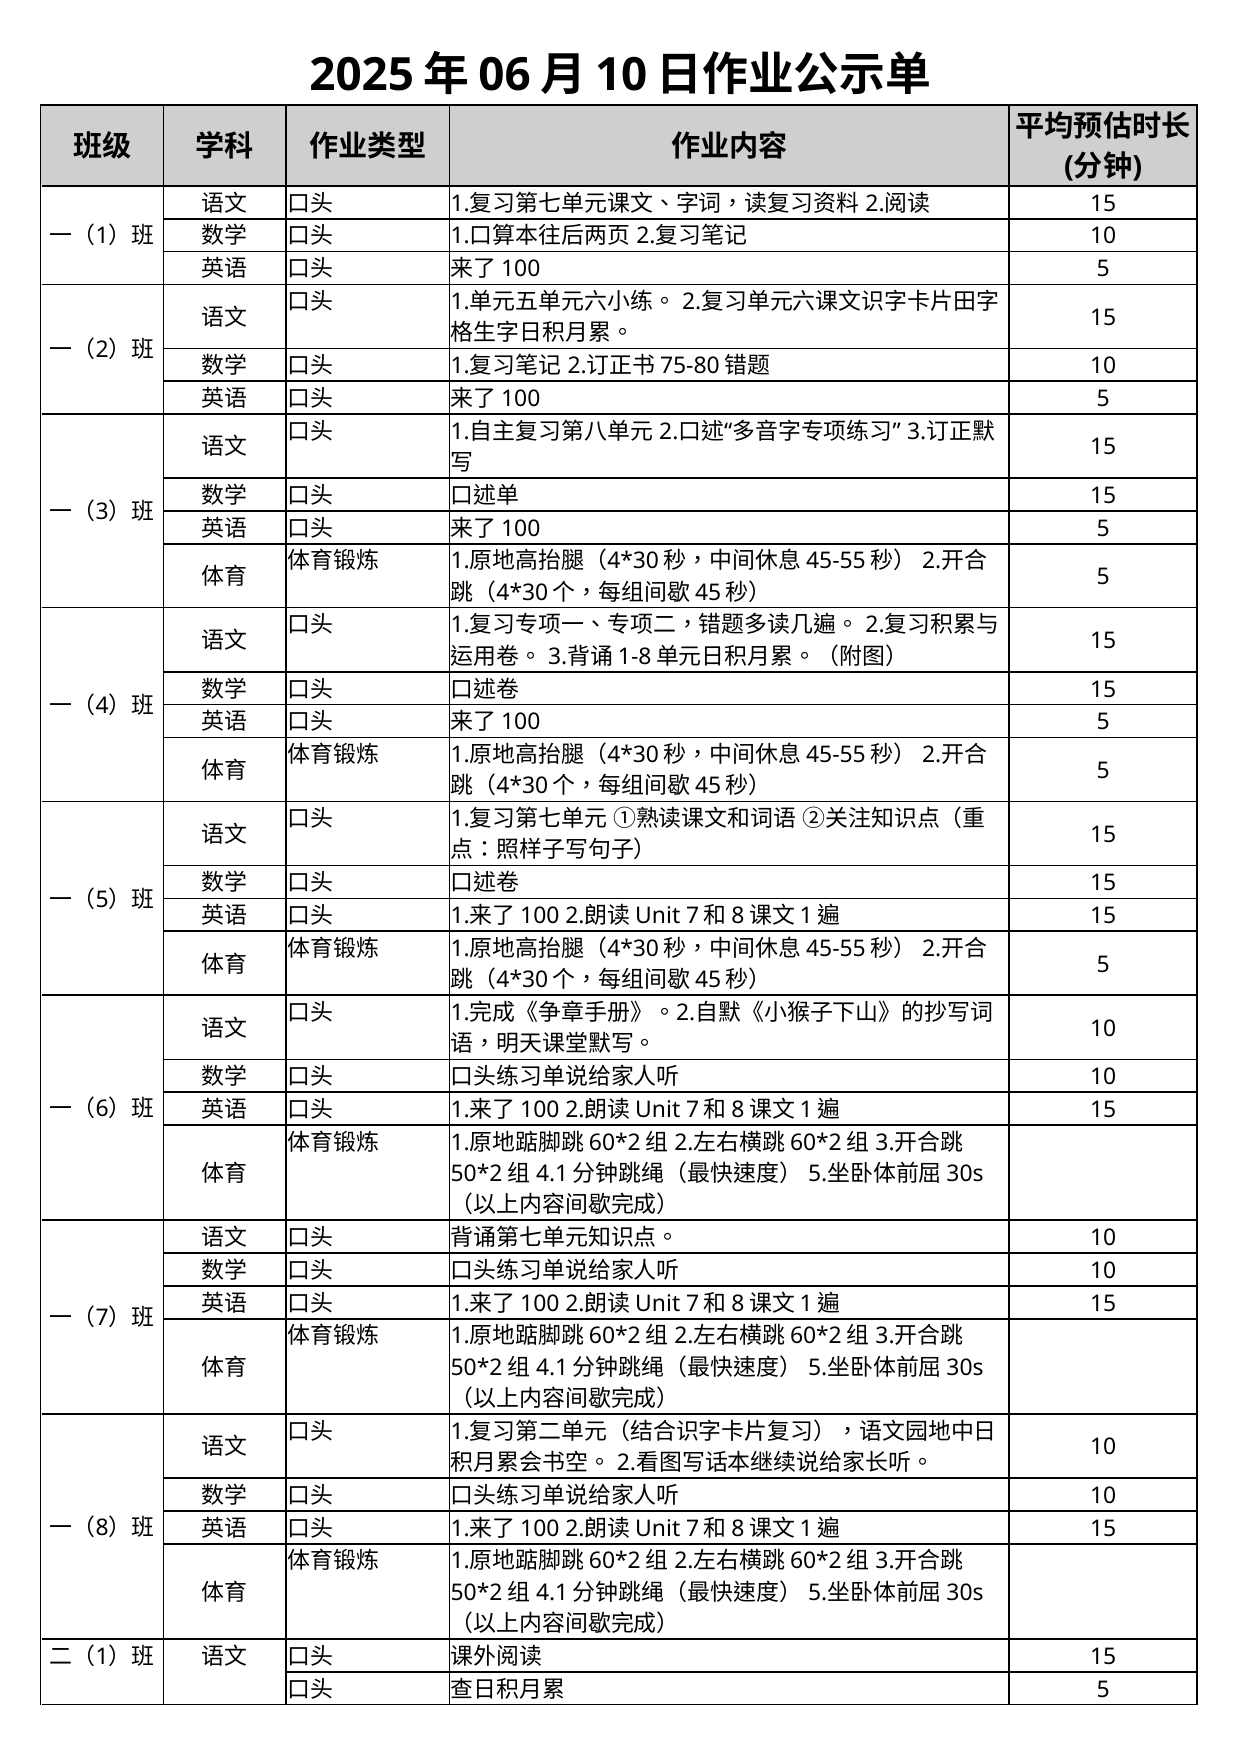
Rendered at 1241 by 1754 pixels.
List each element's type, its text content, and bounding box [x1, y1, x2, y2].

table_cell 5 [1010, 545, 1196, 607]
table_cell 一（8）班 [41, 1414, 163, 1638]
table_cell 英语 [164, 1287, 285, 1318]
table_cell 15 [1010, 802, 1196, 865]
table_cell 英语 [164, 382, 285, 413]
table_cell 15 [1010, 187, 1196, 218]
table_cell 体育锻炼 [287, 545, 449, 607]
table_cell 体育 [164, 1320, 285, 1413]
table_cell 语文 [164, 1415, 285, 1477]
table_cell 体育锻炼 [287, 1320, 449, 1413]
table_cell 体育锻炼 [287, 738, 449, 801]
table_header 班级 [41, 106, 163, 185]
table_cell 口述单 [450, 479, 1008, 510]
table_cell 课外阅读 [450, 1640, 1008, 1671]
table_cell 数学 [164, 220, 285, 251]
table_cell 1.复习第七单元课文、字词，读复习资料 2.阅读 [450, 187, 1008, 218]
table_cell 数学 [164, 479, 285, 510]
table_cell 10 [1010, 220, 1196, 251]
table_cell 1.来了100 2.朗读Unit 7和8课文1遍 [450, 1287, 1008, 1318]
table_header 作业类型 [287, 106, 449, 185]
table_cell 体育 [164, 1545, 285, 1638]
table_cell 来了100 [450, 705, 1008, 737]
table_cell 语文 [164, 187, 285, 218]
table_cell 口头 [287, 479, 449, 510]
table_cell 口头 [287, 1479, 449, 1510]
table_cell 一（2）班 [41, 285, 163, 413]
table_cell 体育 [164, 545, 285, 607]
table_cell 1.原地踮脚跳60*2组 2.左右横跳60*2组 3.开合跳50*2组 4.1分钟跳绳（最快速度） 5.坐卧体前屈30s （以上内容间歇完成） [450, 1545, 1008, 1638]
table_cell 口头 [287, 382, 449, 413]
table_cell 口头 [287, 220, 449, 251]
table_cell 英语 [164, 1093, 285, 1124]
table_cell 15 [1010, 285, 1196, 347]
table_cell 5 [1010, 738, 1196, 801]
table_cell 英语 [164, 705, 285, 737]
table_cell 来了100 [450, 512, 1008, 543]
table_cell 口头练习单说给家人听 [450, 1479, 1008, 1510]
table_header 平均预估时长(分钟) [1010, 106, 1196, 185]
table_cell 口头 [287, 187, 449, 218]
table_cell 15 [1010, 866, 1196, 897]
table_cell 1.原地高抬腿（4*30秒，中间休息45-55秒） 2.开合跳（4*30个，每组间歇45秒） [450, 932, 1008, 994]
table_cell 1.来了100 2.朗读Unit 7和8课文1遍 [450, 1093, 1008, 1124]
table_header 学科 [164, 106, 285, 185]
table_cell 10 [1010, 1479, 1196, 1510]
table_cell 口头 [287, 673, 449, 704]
table_cell 语文 [164, 1640, 285, 1704]
table_cell 15 [1010, 479, 1196, 510]
table_cell 15 [1010, 415, 1196, 477]
table_cell 10 [1010, 1060, 1196, 1091]
table_cell 5 [1010, 512, 1196, 543]
table_cell 15 [1010, 1512, 1196, 1543]
table_cell 口头 [287, 1254, 449, 1285]
table_cell 口头练习单说给家人听 [450, 1254, 1008, 1285]
table_cell 口头 [287, 1640, 449, 1671]
table_cell [1010, 1126, 1196, 1219]
table_cell 一（4）班 [41, 608, 163, 801]
table_cell 体育 [164, 738, 285, 801]
table_cell 口头 [287, 996, 449, 1058]
table_cell 口头 [287, 608, 449, 671]
table_cell 一（7）班 [41, 1220, 163, 1413]
text 2025年06月10日作业公示单 [42, 42, 1198, 104]
table_cell 英语 [164, 512, 285, 543]
table_cell 来了100 [450, 382, 1008, 413]
table_cell 数学 [164, 1479, 285, 1510]
table_cell 数学 [164, 673, 285, 704]
table_cell 15 [1010, 1640, 1196, 1671]
table_cell 一（3）班 [41, 414, 163, 607]
table_cell 语文 [164, 802, 285, 865]
table_cell 1.复习笔记 2.订正书75-80错题 [450, 349, 1008, 380]
table_cell 15 [1010, 899, 1196, 930]
table_cell 语文 [164, 415, 285, 477]
table_cell 1.口算本往后两页 2.复习笔记 [450, 220, 1008, 251]
table_cell 1.原地踮脚跳60*2组 2.左右横跳60*2组 3.开合跳50*2组 4.1分钟跳绳（最快速度） 5.坐卧体前屈30s （以上内容间歇完成） [450, 1126, 1008, 1219]
table_cell 口头 [287, 899, 449, 930]
table_cell 10 [1010, 996, 1196, 1058]
table_cell 10 [1010, 1221, 1196, 1252]
table_cell 查日积月累 [450, 1673, 1008, 1704]
table_cell 1.原地高抬腿（4*30秒，中间休息45-55秒） 2.开合跳（4*30个，每组间歇45秒） [450, 545, 1008, 607]
table_cell 一（6）班 [41, 995, 163, 1219]
table_cell 1.来了100 2.朗读Unit 7和8课文1遍 [450, 899, 1008, 930]
table_cell 一（5）班 [41, 802, 163, 994]
table_cell 口头 [287, 285, 449, 347]
table_cell 15 [1010, 1093, 1196, 1124]
table_cell 1.自主复习第八单元 2.口述“多音字专项练习” 3.订正默写 [450, 415, 1008, 477]
table_cell 口头 [287, 1060, 449, 1091]
table_cell 背诵第七单元知识点。 [450, 1221, 1008, 1252]
table_cell 口头 [287, 1287, 449, 1318]
table_cell [1010, 1320, 1196, 1413]
table_cell 体育锻炼 [287, 1545, 449, 1638]
table_cell 1.原地高抬腿（4*30秒，中间休息45-55秒） 2.开合跳（4*30个，每组间歇45秒） [450, 738, 1008, 801]
table_cell 15 [1010, 608, 1196, 671]
table_cell 二（1）班 [41, 1639, 163, 1704]
table_cell 英语 [164, 899, 285, 930]
table_cell 10 [1010, 349, 1196, 380]
table_cell 口头练习单说给家人听 [450, 1060, 1008, 1091]
table_cell 一（1）班 [41, 186, 163, 283]
table_cell 语文 [164, 608, 285, 671]
table_header 作业内容 [450, 106, 1008, 185]
table_cell 数学 [164, 1060, 285, 1091]
table_cell 口头 [287, 349, 449, 380]
table_cell 10 [1010, 1415, 1196, 1477]
table_cell 口述卷 [450, 866, 1008, 897]
table_cell 语文 [164, 996, 285, 1058]
table_cell 口头 [287, 415, 449, 477]
table_cell 口头 [287, 1415, 449, 1477]
table_cell 15 [1010, 1287, 1196, 1318]
table_cell 口头 [287, 512, 449, 543]
table_cell 10 [1010, 1254, 1196, 1285]
table_cell 口头 [287, 1093, 449, 1124]
table_cell 口头 [287, 1512, 449, 1543]
table_cell 口述卷 [450, 673, 1008, 704]
table_cell 口头 [287, 866, 449, 897]
table_cell 口头 [287, 1673, 449, 1704]
table_cell 1.单元五单元六小练。 2.复习单元六课文识字卡片田字格生字日积月累。 [450, 285, 1008, 347]
table_cell 1.复习专项一、专项二，错题多读几遍。 2.复习积累与运用卷。 3.背诵1-8单元日积月累。（附图） [450, 608, 1008, 671]
table_cell 体育 [164, 932, 285, 994]
table_cell 体育锻炼 [287, 932, 449, 994]
table_cell 体育 [164, 1126, 285, 1219]
table_cell 口头 [287, 1221, 449, 1252]
table_cell 口头 [287, 252, 449, 283]
table_cell 数学 [164, 1254, 285, 1285]
table_cell 数学 [164, 866, 285, 897]
table_cell 5 [1010, 932, 1196, 994]
table_cell 1.来了100 2.朗读Unit 7和8课文1遍 [450, 1512, 1008, 1543]
table_cell 5 [1010, 382, 1196, 413]
table_cell 1.原地踮脚跳60*2组 2.左右横跳60*2组 3.开合跳50*2组 4.1分钟跳绳（最快速度） 5.坐卧体前屈30s （以上内容间歇完成） [450, 1320, 1008, 1413]
table_cell 1.复习第二单元（结合识字卡片复习），语文园地中日积月累会书空。 2.看图写话本继续说给家长听。 [450, 1415, 1008, 1477]
table_cell 数学 [164, 349, 285, 380]
table_cell 口头 [287, 705, 449, 737]
table_cell 口头 [287, 802, 449, 865]
table_cell 5 [1010, 252, 1196, 283]
table_cell 英语 [164, 1512, 285, 1543]
table_cell 体育锻炼 [287, 1126, 449, 1219]
table_cell 语文 [164, 285, 285, 347]
table_cell 1.复习第七单元 ①熟读课文和词语 ②关注知识点（重点：照样子写句子） [450, 802, 1008, 865]
table_cell 5 [1010, 705, 1196, 737]
table_cell 来了100 [450, 252, 1008, 283]
table_cell 语文 [164, 1221, 285, 1252]
table_cell 15 [1010, 673, 1196, 704]
table_cell 5 [1010, 1673, 1196, 1704]
table_cell 1.完成《争章手册》。2.自默《小猴子下山》的抄写词语，明天课堂默写。 [450, 996, 1008, 1058]
table_cell [1010, 1545, 1196, 1638]
table_cell 英语 [164, 252, 285, 283]
